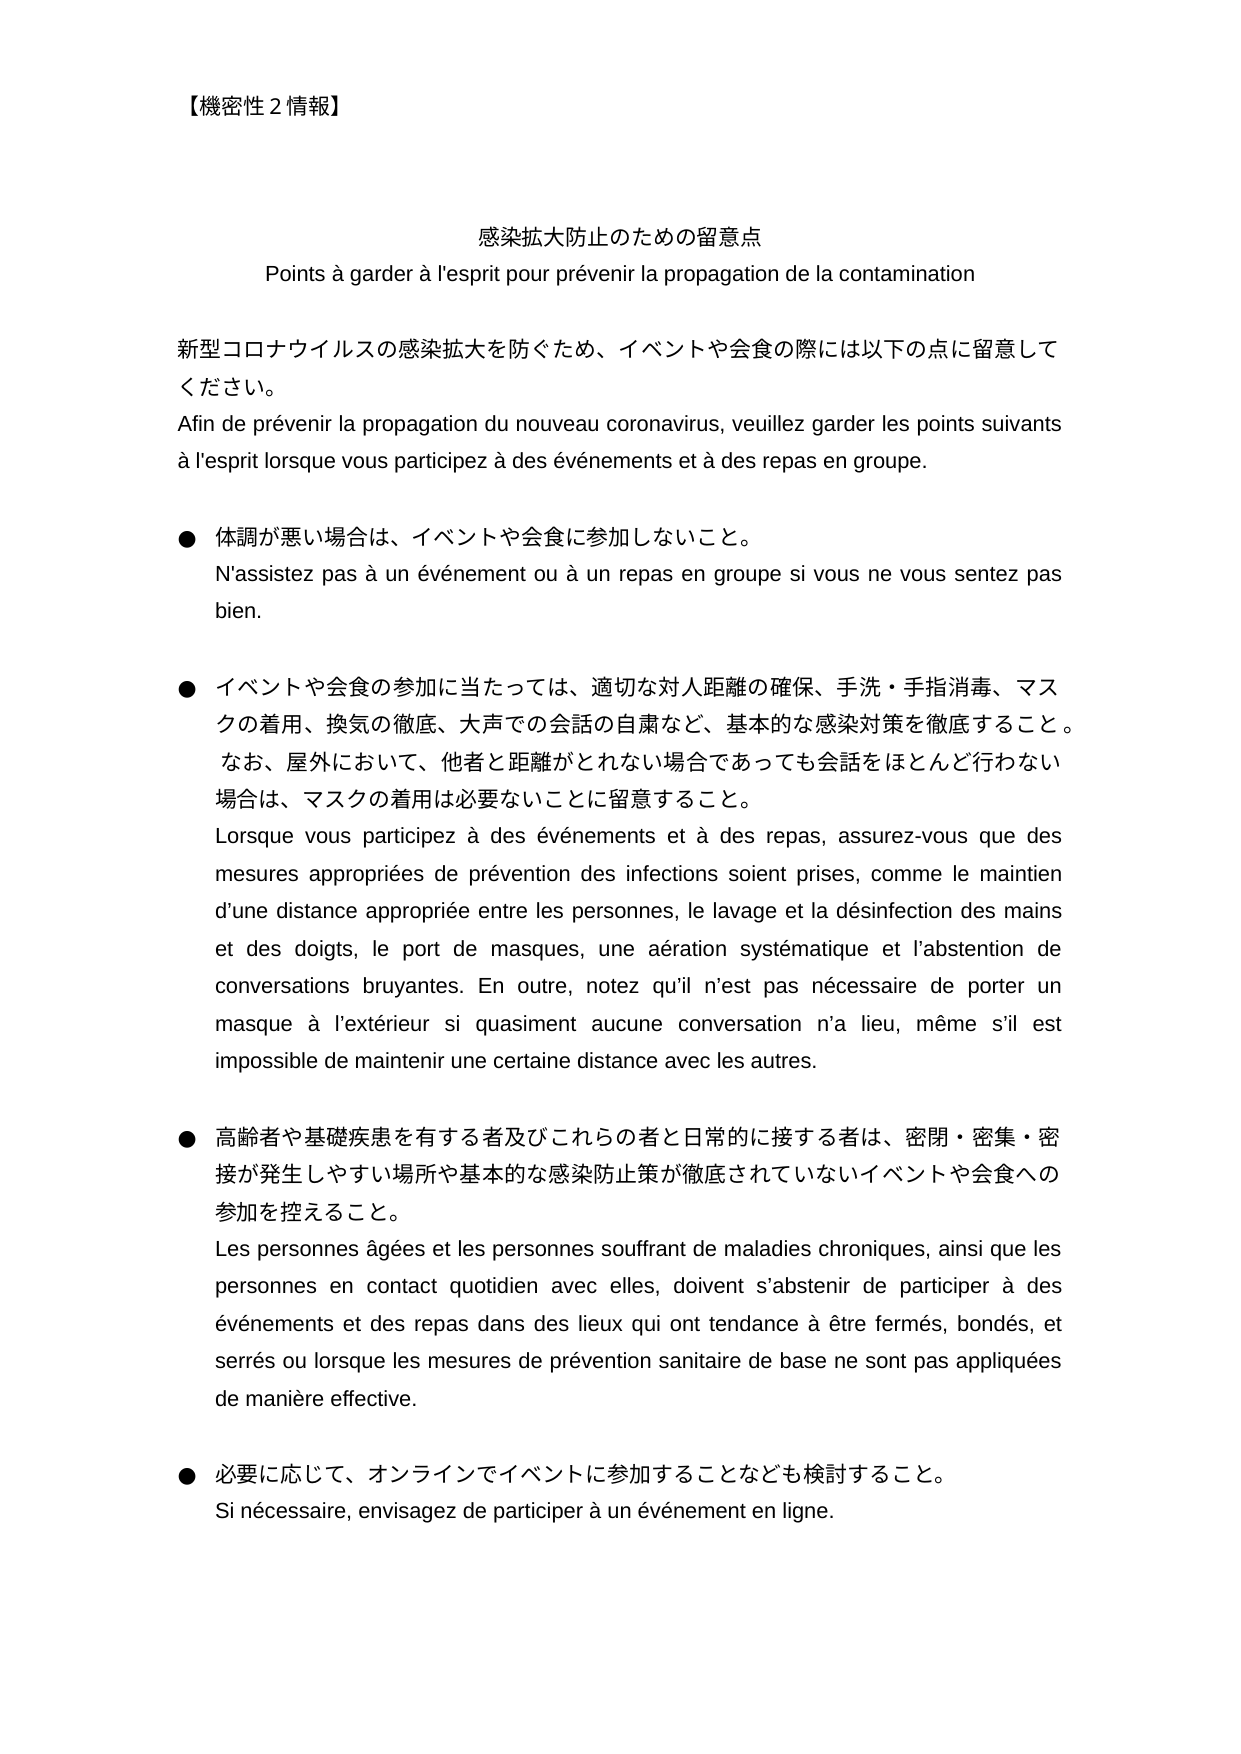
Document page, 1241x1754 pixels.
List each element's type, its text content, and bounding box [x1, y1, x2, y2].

list イベントや会食の参加に当たっては、適切な対人距離の確保、手洗・手指消毒、マスクの着用、換気の徹底、大声での会話の自粛など、基本的な感染対策を徹底すること。 なお、屋外において、他者と距離がとれない場合であっても会話をほとんど行わない場合は、マスクの着用は必要ないことに留意すること。 [177, 667, 1063, 817]
list N'assistez pas à un événement ou à un repas en groupe si vous ne vous sentez pas bien. [215, 554, 1063, 629]
text Afin de prévenir la propagation du nouveau coronavirus, veuillez garder les points suivants à l'esprit lorsque vous participez à des événements et à des repas en groupe. [177, 404, 1063, 479]
text 新型コロナウイルスの感染拡大を防ぐため、イベントや会食の際には以下の点に留意してください。 [177, 329, 1063, 404]
list 高齢者や基礎疾患を有する者及びこれらの者と日常的に接する者は、密閉・密集・密接が発生しやすい場所や基本的な感染防止策が徹底されていないイベントや会食への参加を控えること。 [177, 1117, 1063, 1229]
list Les personnes âgées et les personnes souffrant de maladies chroniques, ainsi que les personnes en contact quotidien avec elles, doivent s’abstenir de participer à des événements et des repas dans des lieux qui ont tendance à être fermés, bondés, et serrés ou lorsque les mesures de prévention sanitaire de base ne sont pas appliquées de manière effective. [215, 1229, 1063, 1417]
text 感染拡大防止のための留意点 [177, 217, 1063, 254]
text Points à garder à l'esprit pour prévenir la propagation de la contamination [177, 254, 1063, 292]
list 必要に応じて、オンラインでイベントに参加することなども検討すること。 [177, 1454, 1063, 1492]
list 体調が悪い場合は、イベントや会食に参加しないこと。 [177, 517, 1063, 554]
list Si nécessaire, envisagez de participer à un événement en ligne. [215, 1492, 1063, 1529]
list Lorsque vous participez à des événements et à des repas, assurez-vous que des mesures appropriées de prévention des infections soient prises, comme le maintien d’une distance appropriée entre les personnes, le lavage et la désinfection des mains et des doigts, le port de masques, une aération systématique et l’abstention de conversations bruyantes. En outre, notez qu’il n’est pas nécessaire de porter un masque à l’extérieur si quasiment aucune conversation n’a lieu, même s’il est impossible de maintenir une certaine distance avec les autres. [215, 817, 1063, 1079]
